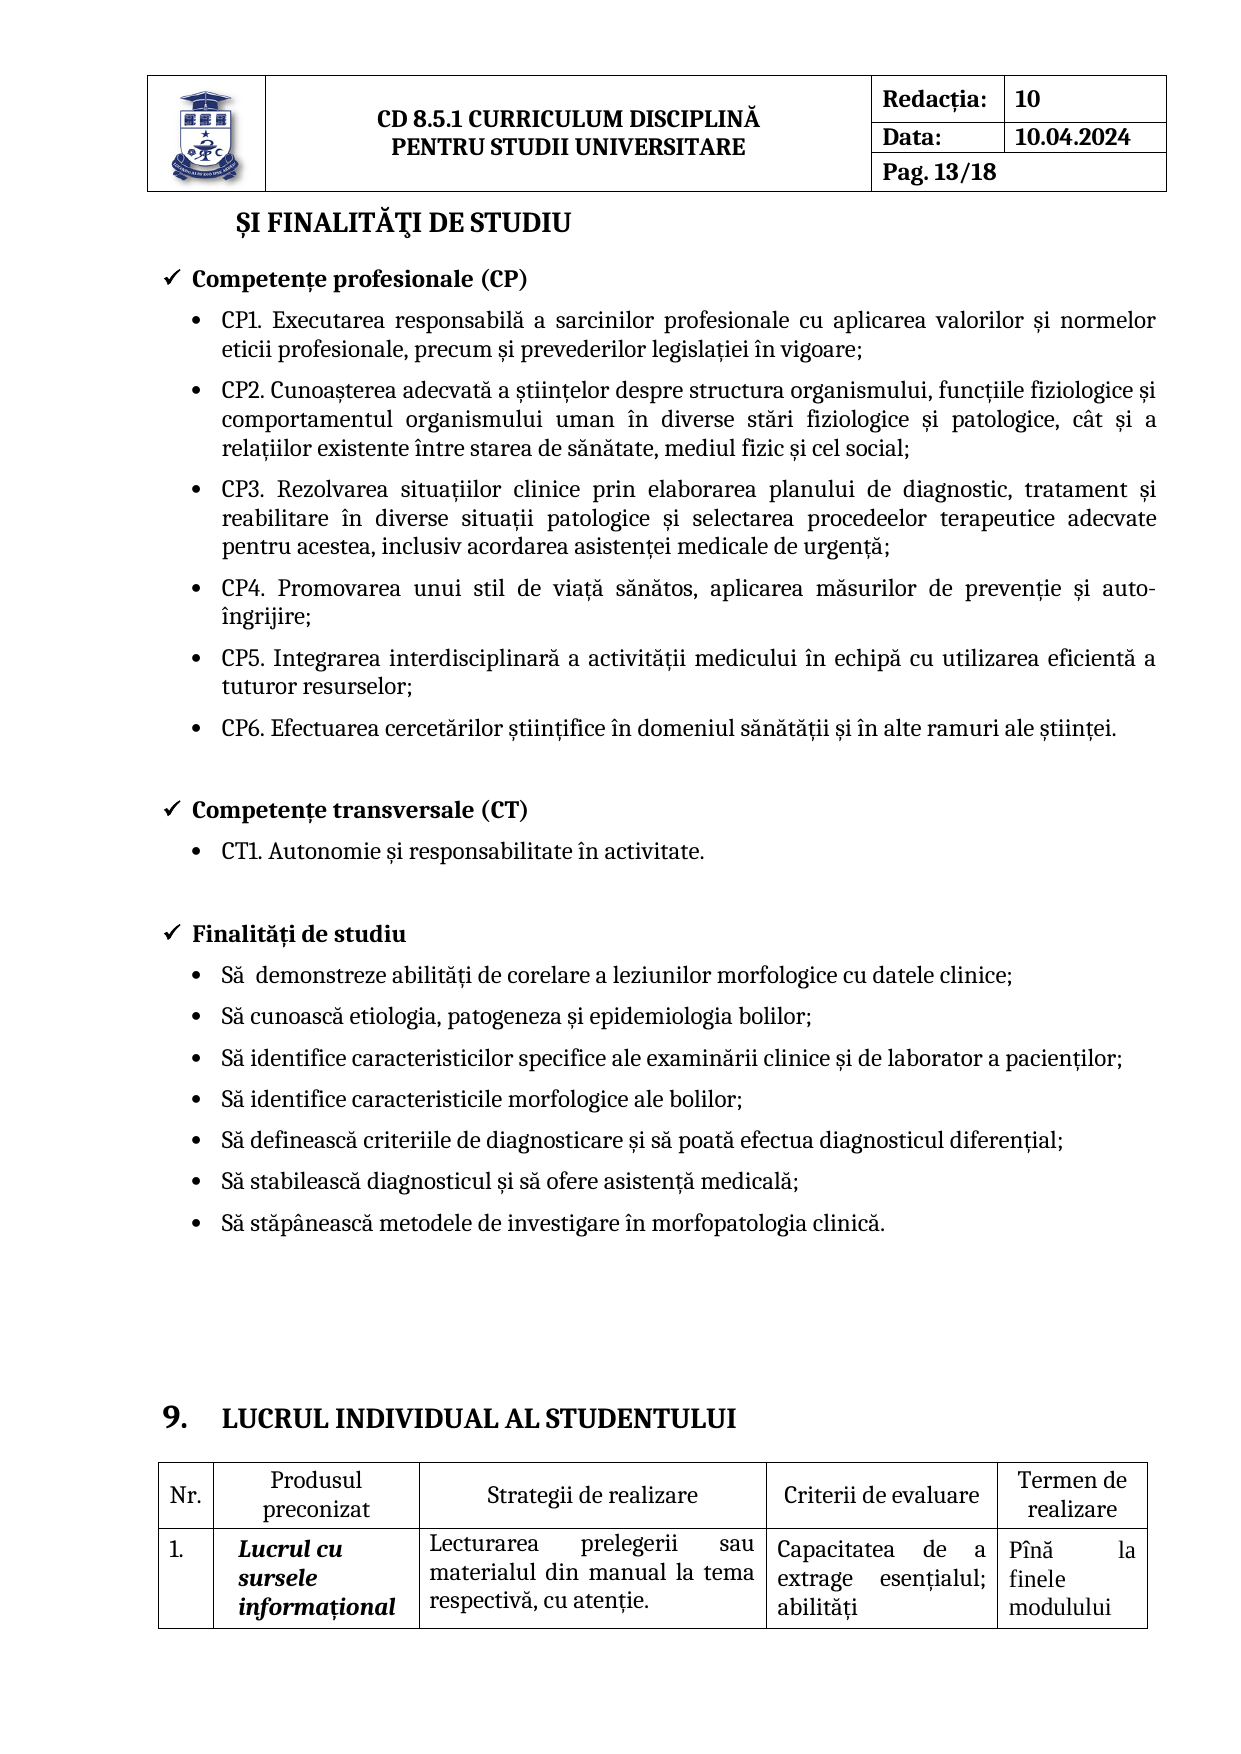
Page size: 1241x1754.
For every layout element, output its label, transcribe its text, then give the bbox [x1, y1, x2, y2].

list COMPETENŢE PROFESIONALE (SPECIFICE) (CP) ȘI TRANSVERSALE (CT) ŞI FINALITĂŢI DE STUDIU [162, 206, 1157, 240]
list LUCRUL INDIVIDUAL AL STUDENTULUI [162, 1398, 1157, 1437]
table_cell Pînă la finele modulului [998, 1529, 1147, 1627]
table_cell Lucrul cu sursele informaționale [214, 1529, 419, 1627]
list CP5. Integrarea interdisciplinară a activității medicului în echipă cu utilizarea eficientă a tuturor resurselor; [192, 643, 1157, 701]
list Să stabilească diagnosticul și să ofere asistență medicală; [192, 1167, 1157, 1196]
table_cell 1. [159, 1529, 213, 1627]
list Să cunoască etiologia, patogeneza și epidemiologia bolilor; [192, 1002, 1157, 1031]
list CP6. Efectuarea cercetărilor științifice în domeniul sănătății și în alte ramuri ale științei. [192, 713, 1157, 742]
list CP4. Promovarea unui stil de viață sănătos, aplicarea măsurilor de prevenție și auto-îngrijire; [192, 573, 1157, 631]
list Finalități de studiu [162, 920, 1157, 948]
list Competențe profesionale (CP) [162, 265, 1157, 293]
table_header Nr. [159, 1463, 213, 1528]
list Să demonstreze abilități de corelare a leziunilor morfologice cu datele clinice; [192, 961, 1157, 990]
picture [164, 86, 252, 191]
table_header Criterii de evaluare [767, 1463, 997, 1528]
list CP1. Executarea responsabilă a sarcinilor profesionale cu aplicarea valorilor și normelor eticii profesionale, precum și prevederilor legislației în vigoare; [192, 306, 1157, 363]
table_header Strategii de realizare [420, 1463, 766, 1528]
list CP3. Rezolvarea situațiilor clinice prin elaborarea planului de diagnostic, tratament și reabilitare în diverse situații patologice și selectarea procedeelor terapeutice adecvate pentru acestea, inclusiv acordarea asistenței medicale de urgență; [192, 475, 1157, 561]
table_header Produsul preconizat [214, 1463, 419, 1528]
list Să identifice caracteristicile morfologice ale bolilor; [192, 1085, 1157, 1113]
list Să stăpânească metodele de investigare în morfopatologia clinică. [192, 1208, 1157, 1237]
table_cell Capacitatea de a extrage esențialul; abilități interpretative; volumul muncii. [767, 1529, 997, 1627]
table_header Termen de realizare [998, 1463, 1147, 1528]
list Să definească criteriile de diagnosticare și să poată efectua diagnosticul diferențial; [192, 1126, 1157, 1155]
list Să identifice caracteristicilor specifice ale examinării clinice și de laborator a pacienților; [192, 1043, 1157, 1072]
list CP2. Cunoașterea adecvată a științelor despre structura organismului, funcțiile fiziologice și comportamentul organismului uman în diverse stări fiziologice și patologice, cât și a relațiilor existente între starea de sănătate, mediul fizic și cel social; [192, 376, 1157, 462]
list CT1. Autonomie și responsabilitate în activitate. [192, 837, 1157, 866]
list Competențe transversale (ct) [162, 796, 1157, 825]
